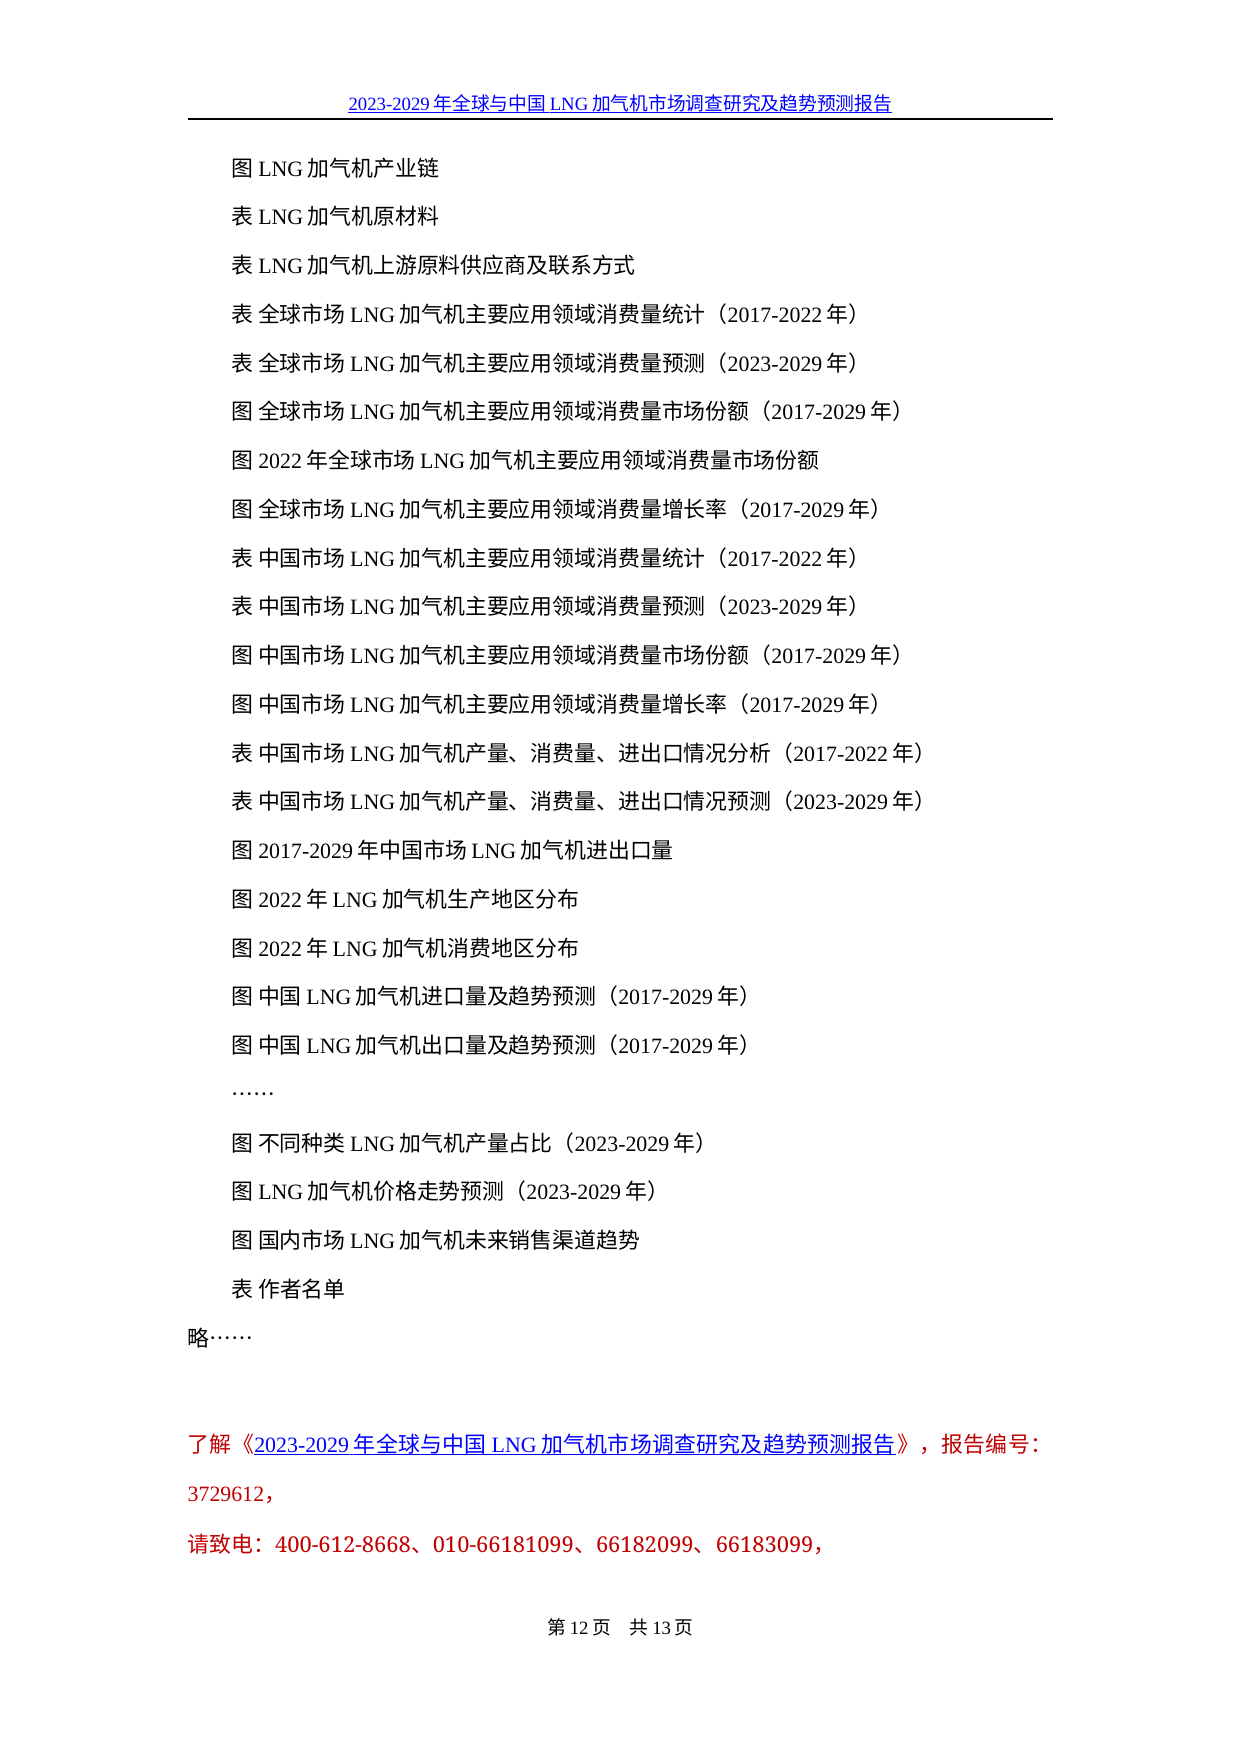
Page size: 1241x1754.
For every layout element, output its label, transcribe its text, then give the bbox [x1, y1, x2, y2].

text 请致电：400-612-8668、010-66181099、66182099、66183099， [187, 1527, 1053, 1559]
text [187, 150, 1053, 1353]
text 了解《2023-2029年全球与中国LNG加气机市场调查研究及趋势预测报告》，报告编号：3729612， [187, 1427, 1053, 1508]
